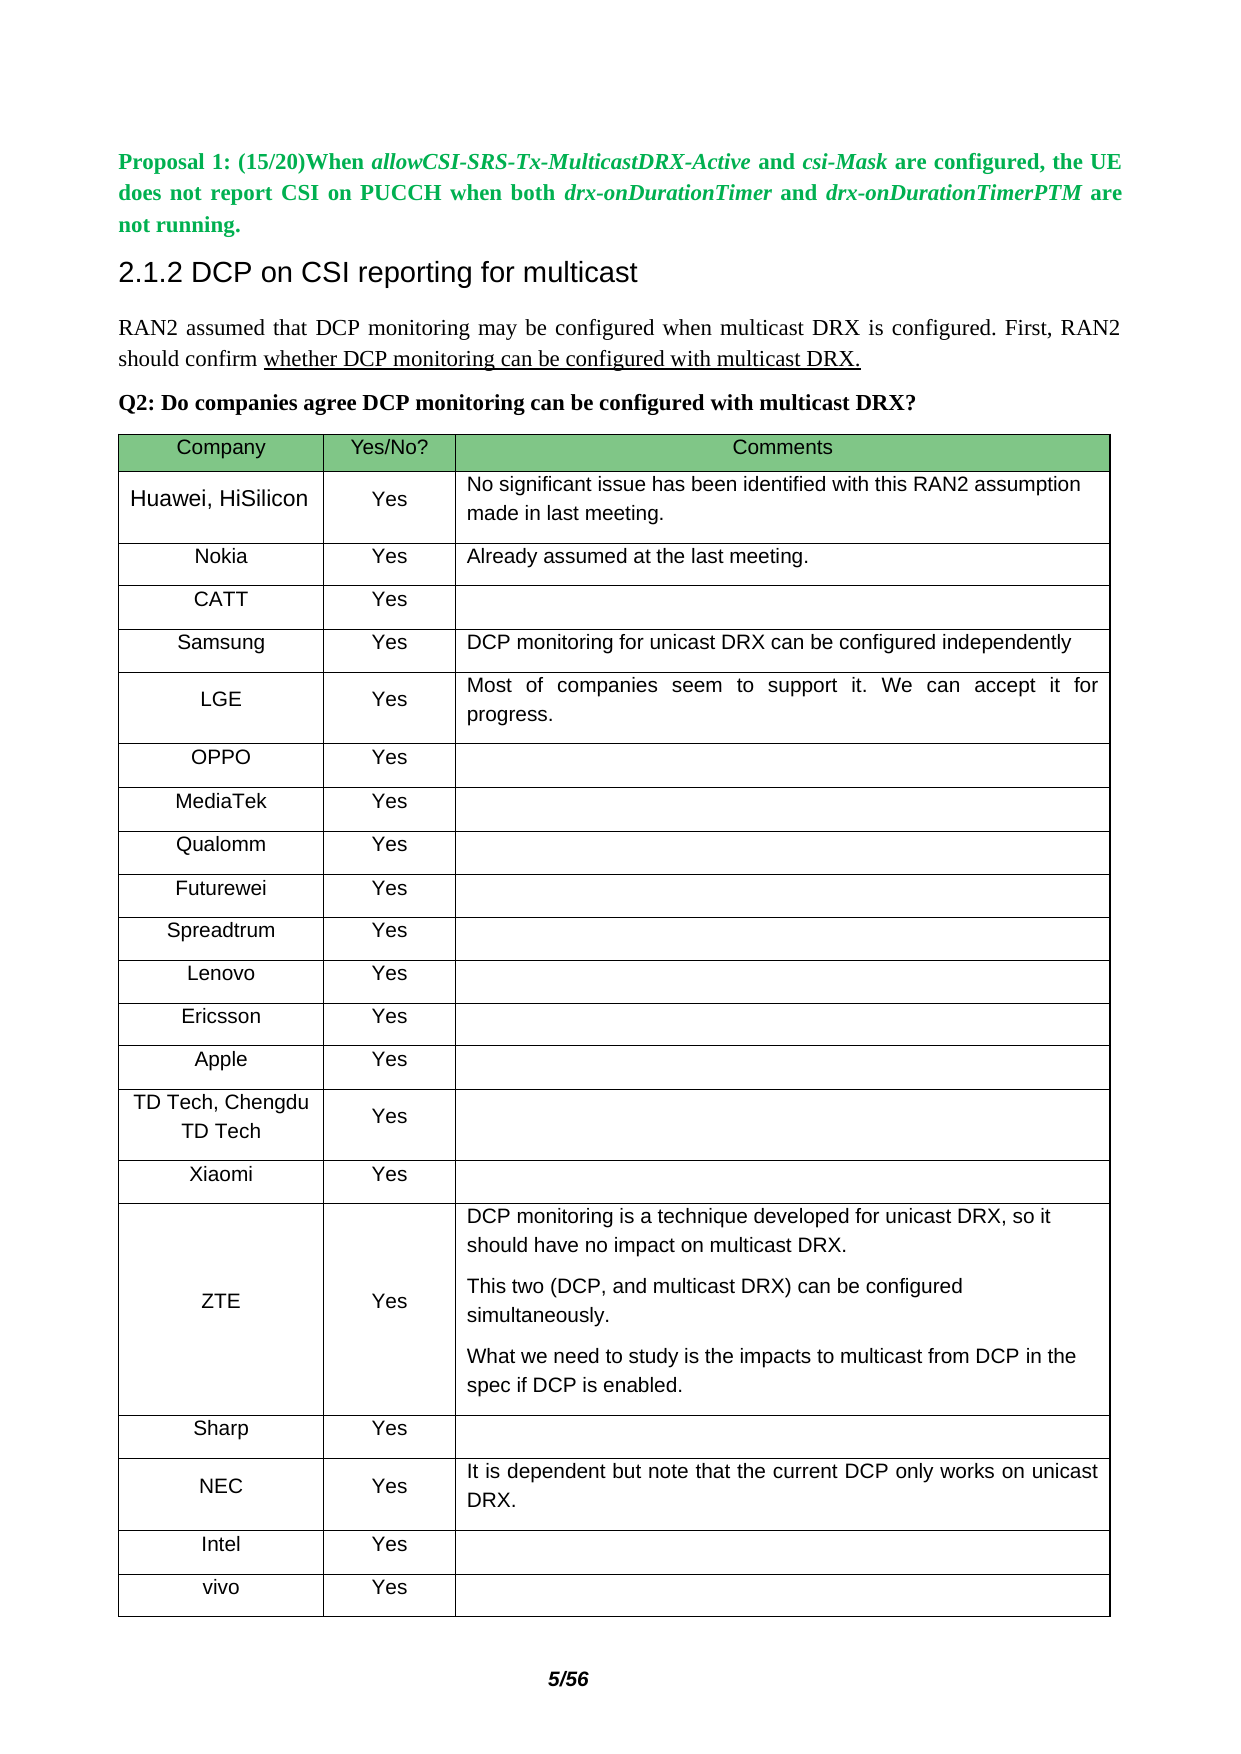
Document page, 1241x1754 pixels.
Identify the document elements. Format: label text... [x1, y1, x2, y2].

table_cell Yes [324, 1459, 455, 1530]
subtitle 2.1.2 DCP on CSI reporting for multicast [118, 255, 1122, 288]
table_cell Samsung [119, 630, 323, 672]
table_cell [456, 832, 1109, 874]
table_cell [456, 1531, 1109, 1573]
table_cell DCP monitoring is a technique developed for unicast DRX, so it should have no impact on multicast DRX. This two (DCP, and multicast DRX) can be configured simultaneously. What we need to study is the impacts to multicast from DCP in the spec if DCP is enabled. [456, 1204, 1109, 1414]
table_cell [456, 961, 1109, 1002]
table_cell [456, 918, 1109, 960]
table_cell Most of companies seem to support it. We can accept it for progress. [456, 673, 1109, 743]
text Q2: Do companies agree DCP monitoring can be configured with multicast DRX? [118, 389, 1122, 416]
table_cell Yes [324, 1090, 455, 1160]
table_cell Yes [324, 630, 455, 672]
table_cell Yes [324, 586, 455, 629]
table_cell Yes [324, 1575, 455, 1616]
table_cell [456, 875, 1109, 917]
text RAN2 assumed that DCP monitoring may be configured when multicast DRX is configured. First, RAN2 should confirm whether DCP monitoring can be configured with multicast DRX. [118, 314, 1122, 372]
table_cell Already assumed at the last meeting. [456, 544, 1109, 585]
table_cell Huawei, HiSilicon [119, 472, 323, 542]
table_header Yes/No? [324, 435, 455, 471]
table_cell Futurewei [119, 875, 323, 917]
table_header Comments [456, 435, 1109, 471]
table_cell Yes [324, 673, 455, 743]
table_cell Apple [119, 1046, 323, 1089]
table_cell No significant issue has been identified with this RAN2 assumption made in last meeting. [456, 472, 1109, 542]
text Proposal 1: (15/20)When allowCSI-SRS-Tx-MulticastDRX-Active and csi-Mask are configured, the UE does not report CSI on PUCCH when both drx-onDurationTimer and drx-onDurationTimerPTM are not running. [118, 148, 1122, 237]
table_cell Yes [324, 472, 455, 542]
table_cell ZTE [119, 1204, 323, 1414]
table_cell LGE [119, 673, 323, 743]
table_cell TD Tech, Chengdu TD Tech [119, 1090, 323, 1160]
table_cell [456, 1004, 1109, 1045]
table_cell Intel [119, 1531, 323, 1573]
table_cell Yes [324, 832, 455, 874]
table_cell [456, 1416, 1109, 1458]
table_cell [456, 788, 1109, 831]
table_cell Yes [324, 961, 455, 1002]
table_cell Yes [324, 788, 455, 831]
table_header Company [119, 435, 323, 471]
table_cell MediaTek [119, 788, 323, 831]
table_cell Yes [324, 1046, 455, 1089]
table_cell [456, 586, 1109, 629]
table_cell Spreadtrum [119, 918, 323, 960]
table_cell Yes [324, 918, 455, 960]
table_cell Yes [324, 1161, 455, 1203]
table_cell Yes [324, 1204, 455, 1414]
table_cell DCP monitoring for unicast DRX can be configured independently [456, 630, 1109, 672]
table_cell [456, 1575, 1109, 1616]
table_cell Nokia [119, 544, 323, 585]
table_cell Yes [324, 744, 455, 787]
table_cell [456, 1046, 1109, 1089]
table_cell [456, 744, 1109, 787]
table_cell It is dependent but note that the current DCP only works on unicast DRX. [456, 1459, 1109, 1530]
table_cell vivo [119, 1575, 323, 1616]
table_cell Lenovo [119, 961, 323, 1002]
table_cell Yes [324, 875, 455, 917]
table_cell Yes [324, 544, 455, 585]
table_cell Qualomm [119, 832, 323, 874]
table_cell OPPO [119, 744, 323, 787]
table_cell NEC [119, 1459, 323, 1530]
table_cell [456, 1161, 1109, 1203]
table_cell Yes [324, 1531, 455, 1573]
table_cell [456, 1090, 1109, 1160]
table_cell Yes [324, 1416, 455, 1458]
table_cell CATT [119, 586, 323, 629]
table_cell Ericsson [119, 1004, 323, 1045]
table_cell Sharp [119, 1416, 323, 1458]
table_cell Yes [324, 1004, 455, 1045]
table_cell Xiaomi [119, 1161, 323, 1203]
